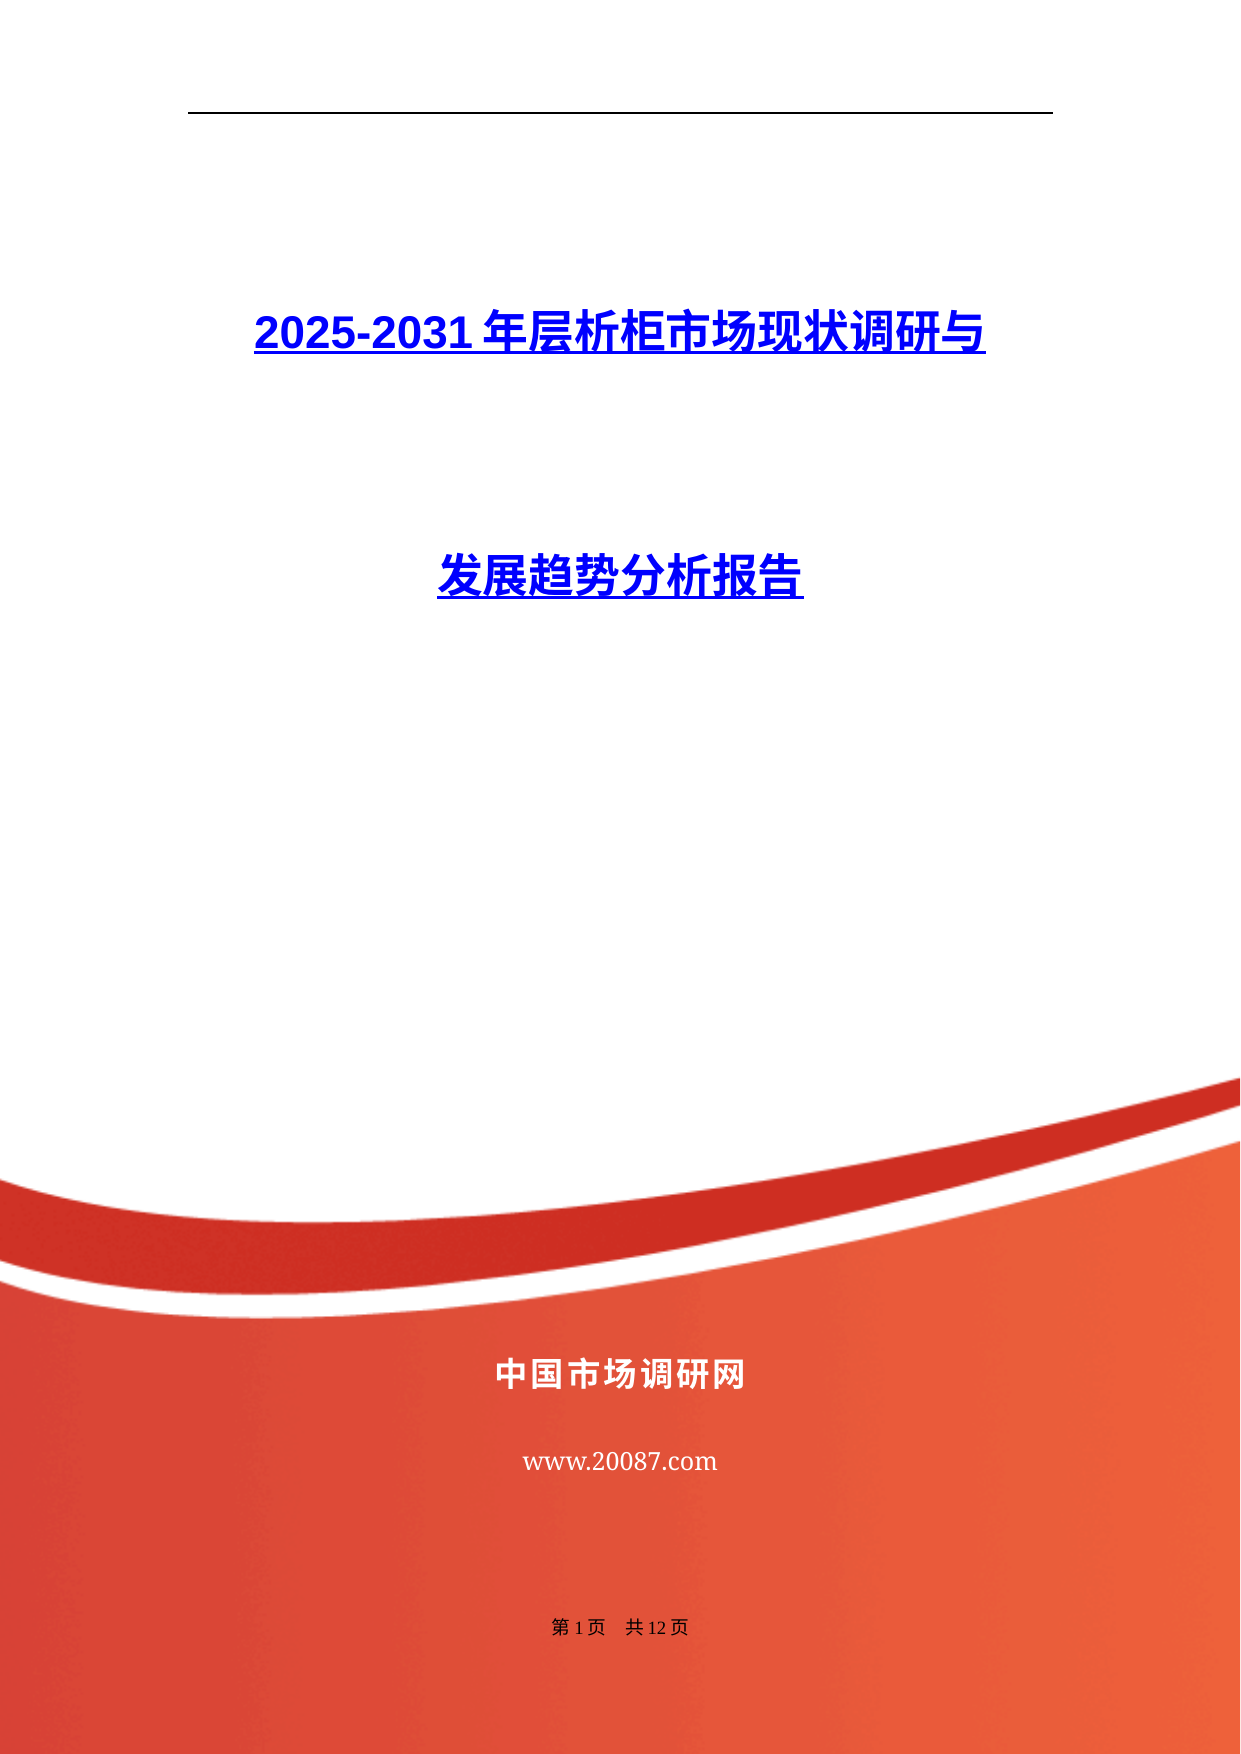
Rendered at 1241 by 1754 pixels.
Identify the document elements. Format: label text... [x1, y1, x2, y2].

text www.20087.com [187, 1428, 1053, 1493]
table_header 2025-2031年层析柜市场现状调研与发展趋势分析报告 [188, 207, 1053, 773]
picture [0, 1006, 1241, 1754]
subtitle 中国市场调研网 [187, 1339, 1053, 1404]
